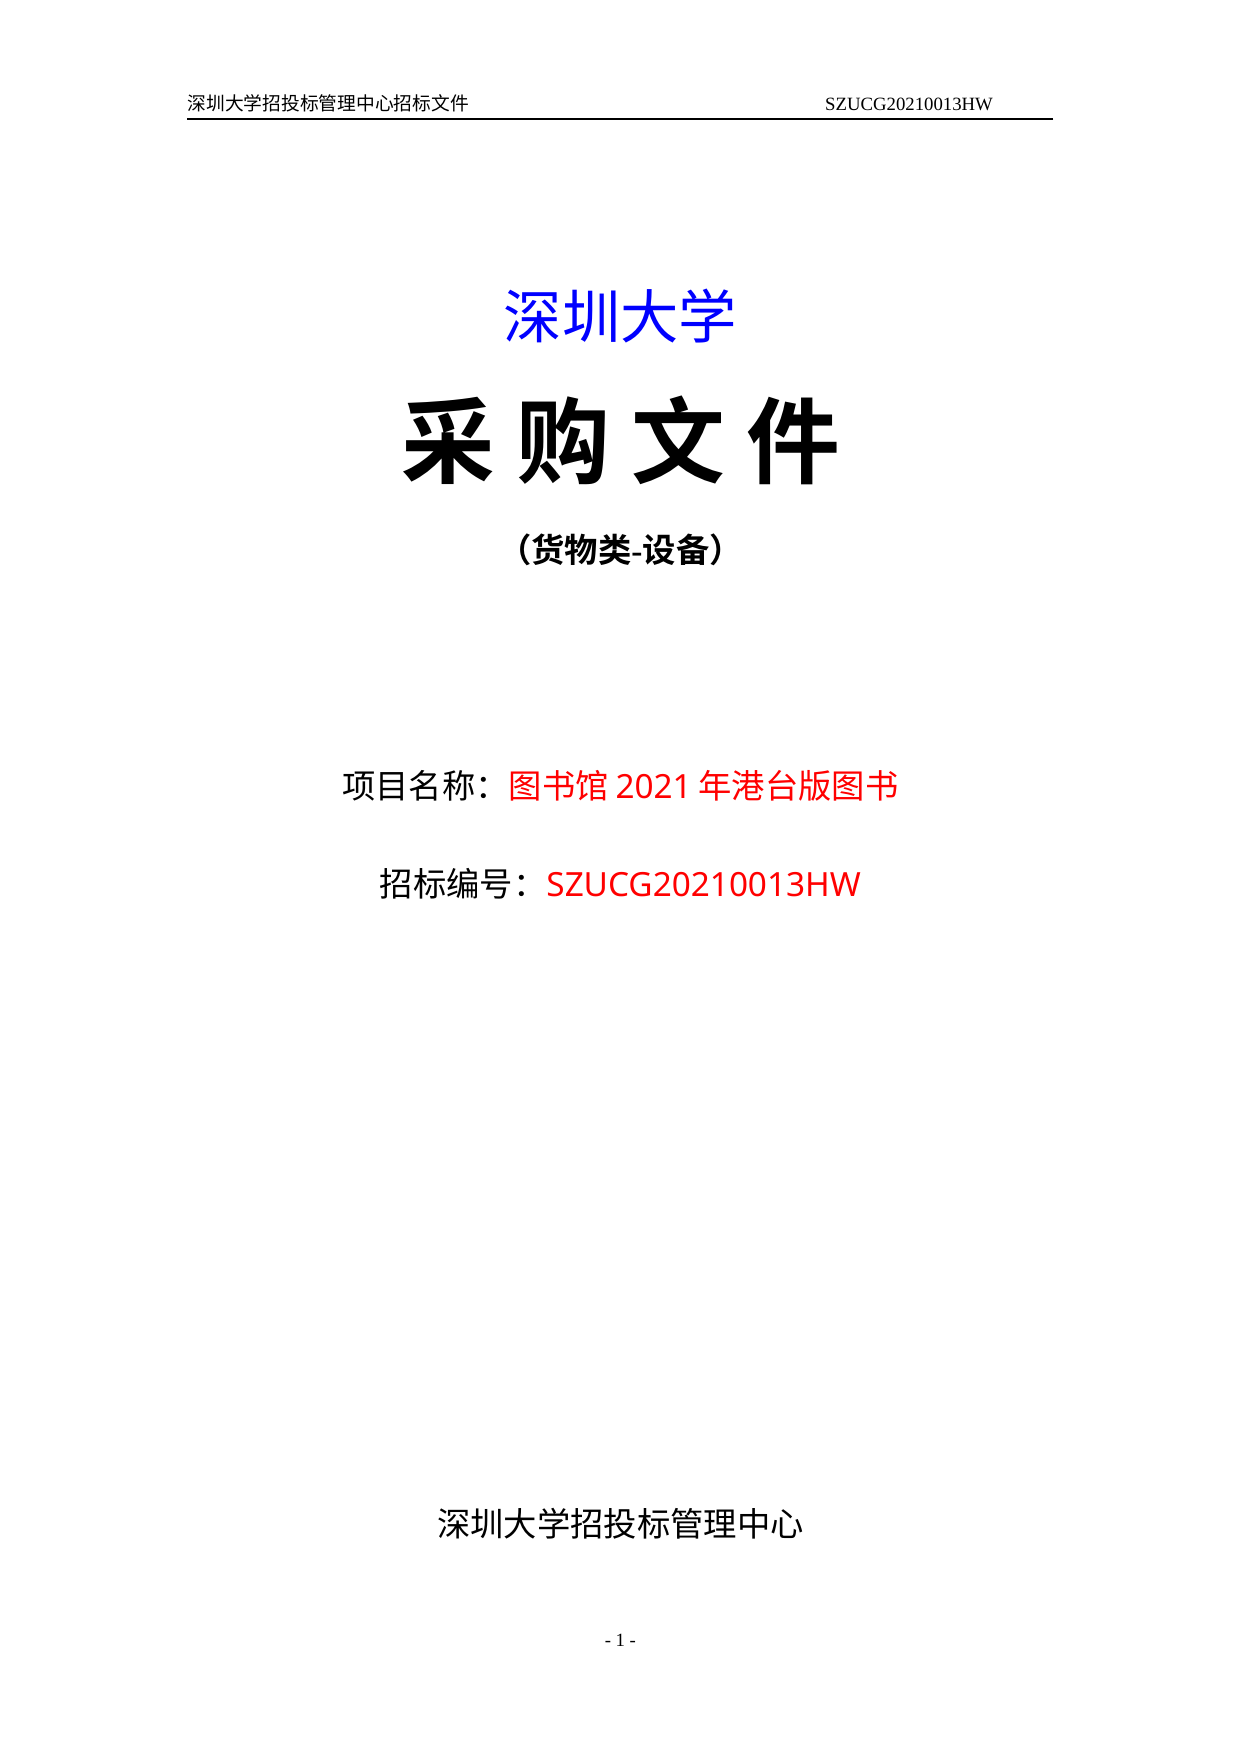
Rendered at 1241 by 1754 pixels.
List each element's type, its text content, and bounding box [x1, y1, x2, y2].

text 采 购 文 件 [187, 368, 1053, 504]
text （货物类-设备） [187, 524, 1053, 572]
text 招标编号：SZUCG20210013HW [187, 858, 1053, 906]
text 深圳大学招投标管理中心 [187, 1497, 1053, 1546]
text 深圳大学 [187, 271, 1053, 356]
text 项目名称：图书馆2021年港台版图书 [187, 760, 1053, 808]
